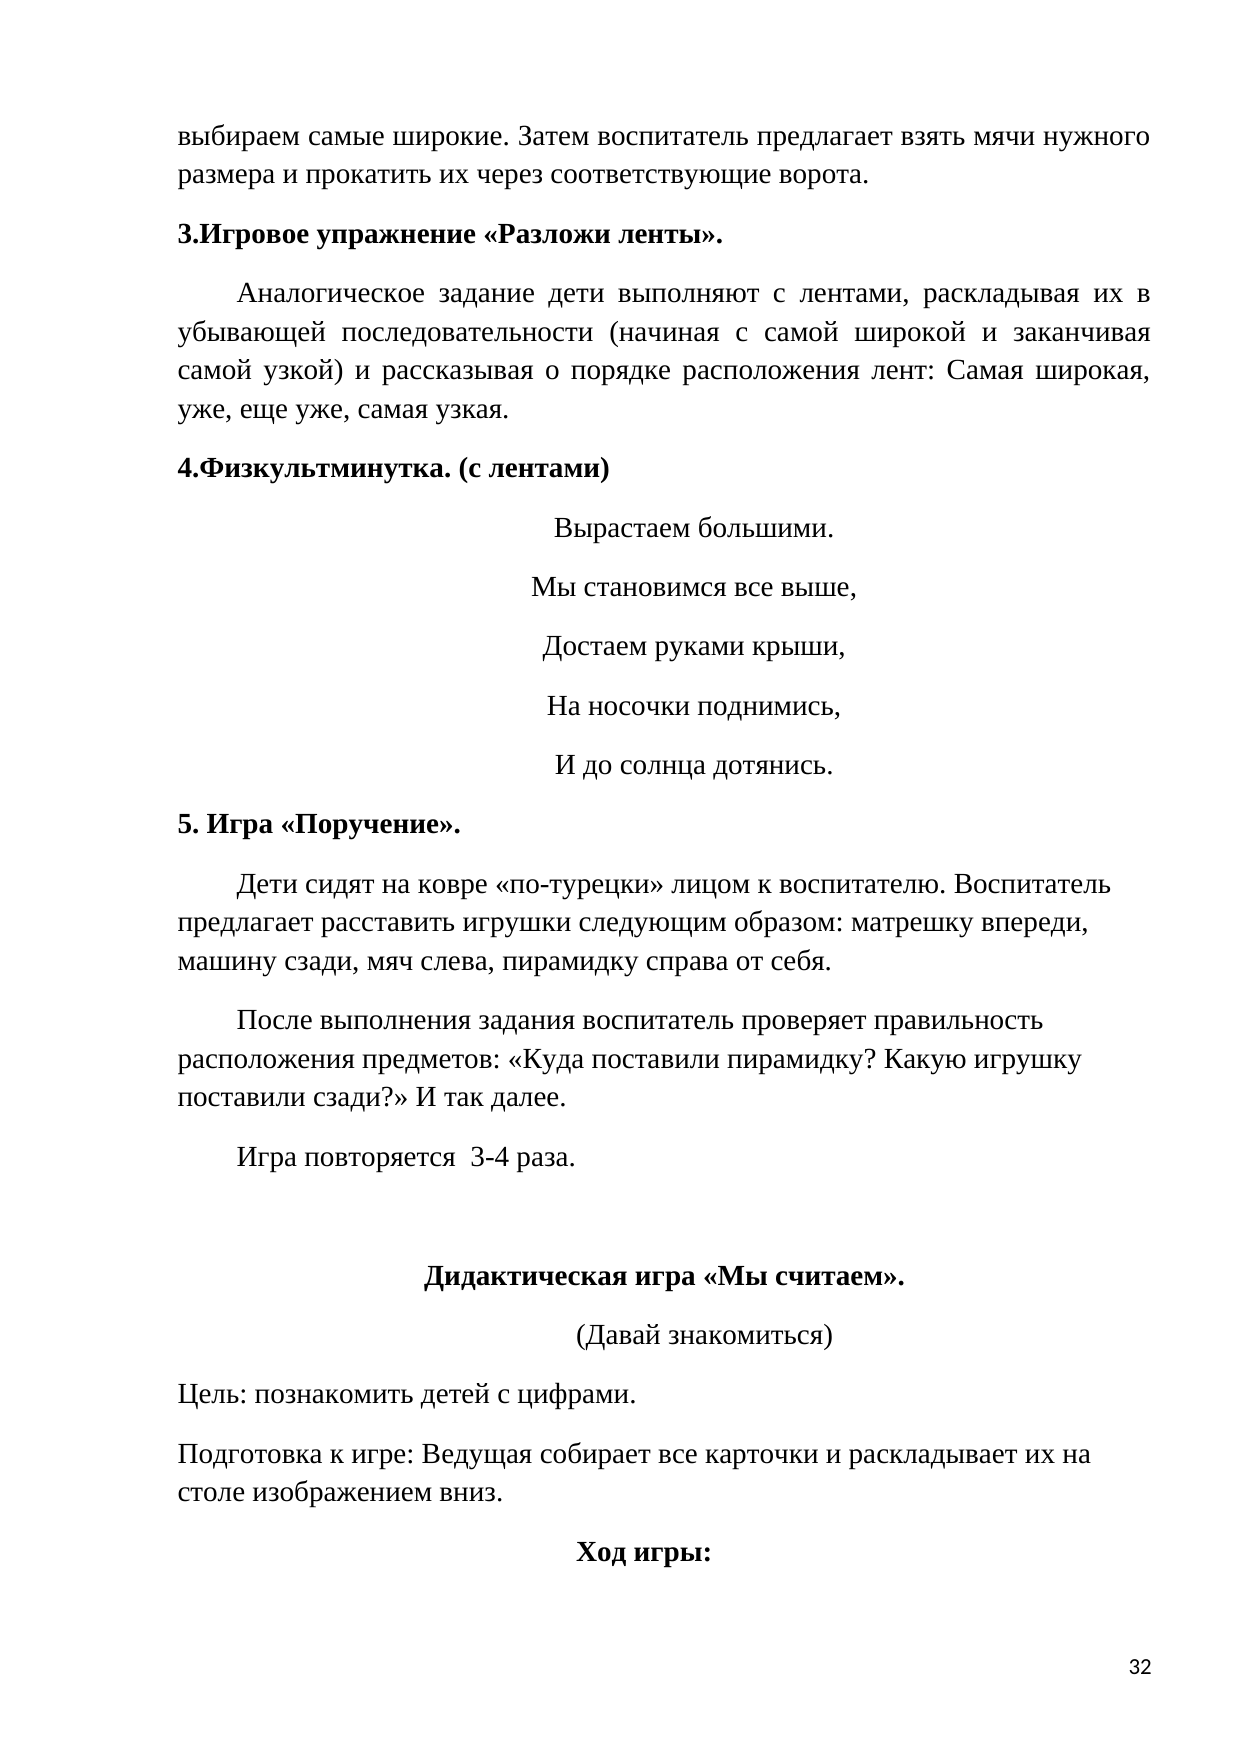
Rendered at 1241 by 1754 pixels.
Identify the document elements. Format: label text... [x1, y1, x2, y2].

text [177, 118, 1152, 190]
text Ход игры: [177, 1534, 1152, 1567]
text 5. Игра «Поручение». [177, 807, 1152, 840]
text (Давай знакомиться) [177, 1317, 1152, 1351]
text 3.Игровое упражнение «Разложи ленты». [177, 216, 1152, 249]
text Достаем руками крыши, [177, 628, 1152, 662]
text Дидактическая игра «Мы считаем». [177, 1258, 1152, 1291]
text Дети сидят на ковре «по-турецки» лицом к воспитателю. Воспитатель предлагает расставить игрушки следующим образом: матрешку впереди, машину сзади, мяч слева, пирамидку справа от себя. [177, 866, 1152, 977]
text Цель: познакомить детей с цифрами. [177, 1376, 1152, 1410]
text Вырастаем большими. [177, 510, 1152, 543]
text Подготовка к игре: Ведущая собирает все карточки и раскладывает их на столе изображением вниз. [177, 1436, 1152, 1508]
text На носочки поднимись, [177, 688, 1152, 721]
text Аналогическое задание дети выполняют с лентами, раскладывая их в убывающей последовательности (начиная с самой широкой и заканчивая самой узкой) и рассказывая о порядке расположения лент: Самая широкая, уже, еще уже, самая узкая. [177, 275, 1152, 424]
text Игра повторяется 3-4 раза. [177, 1139, 1152, 1172]
text Мы становимся все выше, [177, 569, 1152, 603]
text 4.Физкультминутка. (с лентами) [177, 450, 1152, 484]
text И до солнца дотянись. [177, 747, 1152, 781]
text После выполнения задания воспитатель проверяет правильность расположения предметов: «Куда поставили пирамидку? Какую игрушку поставили сзади?» И так далее. [177, 1002, 1152, 1113]
